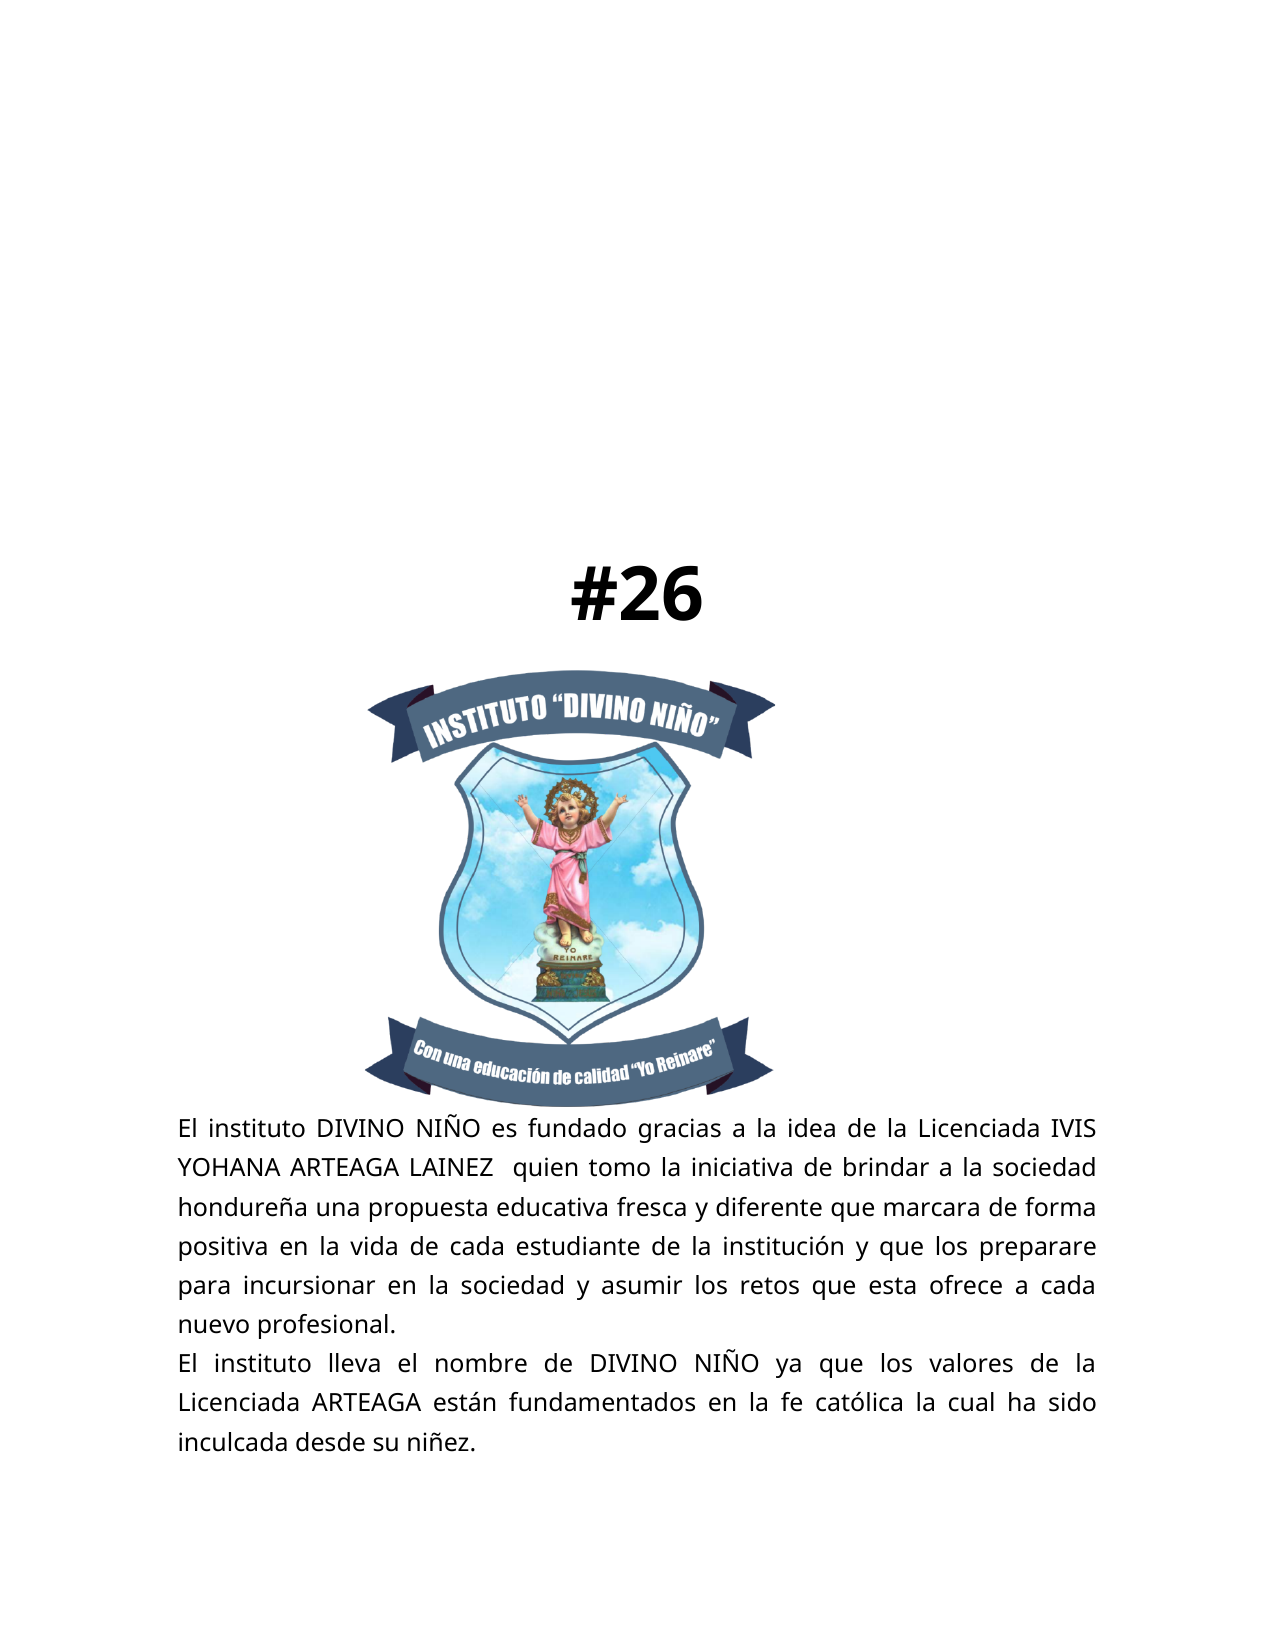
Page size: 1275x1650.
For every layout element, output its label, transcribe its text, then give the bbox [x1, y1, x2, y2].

list El instituto DIVINO NIÑO es fundado gracias a la idea de la Licenciada IVIS YOHANA ARTEAGA LAINEZ quien tomo la iniciativa de brindar a la sociedad hondureña una propuesta educativa fresca y diferente que marcara de forma positiva en la vida de cada estudiante de la institución y que los preparare para incursionar en la sociedad y asumir los retos que esta ofrece a cada nuevo profesional. [177, 1111, 1098, 1341]
list El instituto lleva el nombre de DIVINO NIÑO ya que los valores de la Licenciada ARTEAGA están fundamentados en la fe católica la cual ha sido inculcada desde su niñez. [177, 1346, 1098, 1458]
text #26 [177, 541, 1098, 643]
picture [364, 670, 776, 1107]
